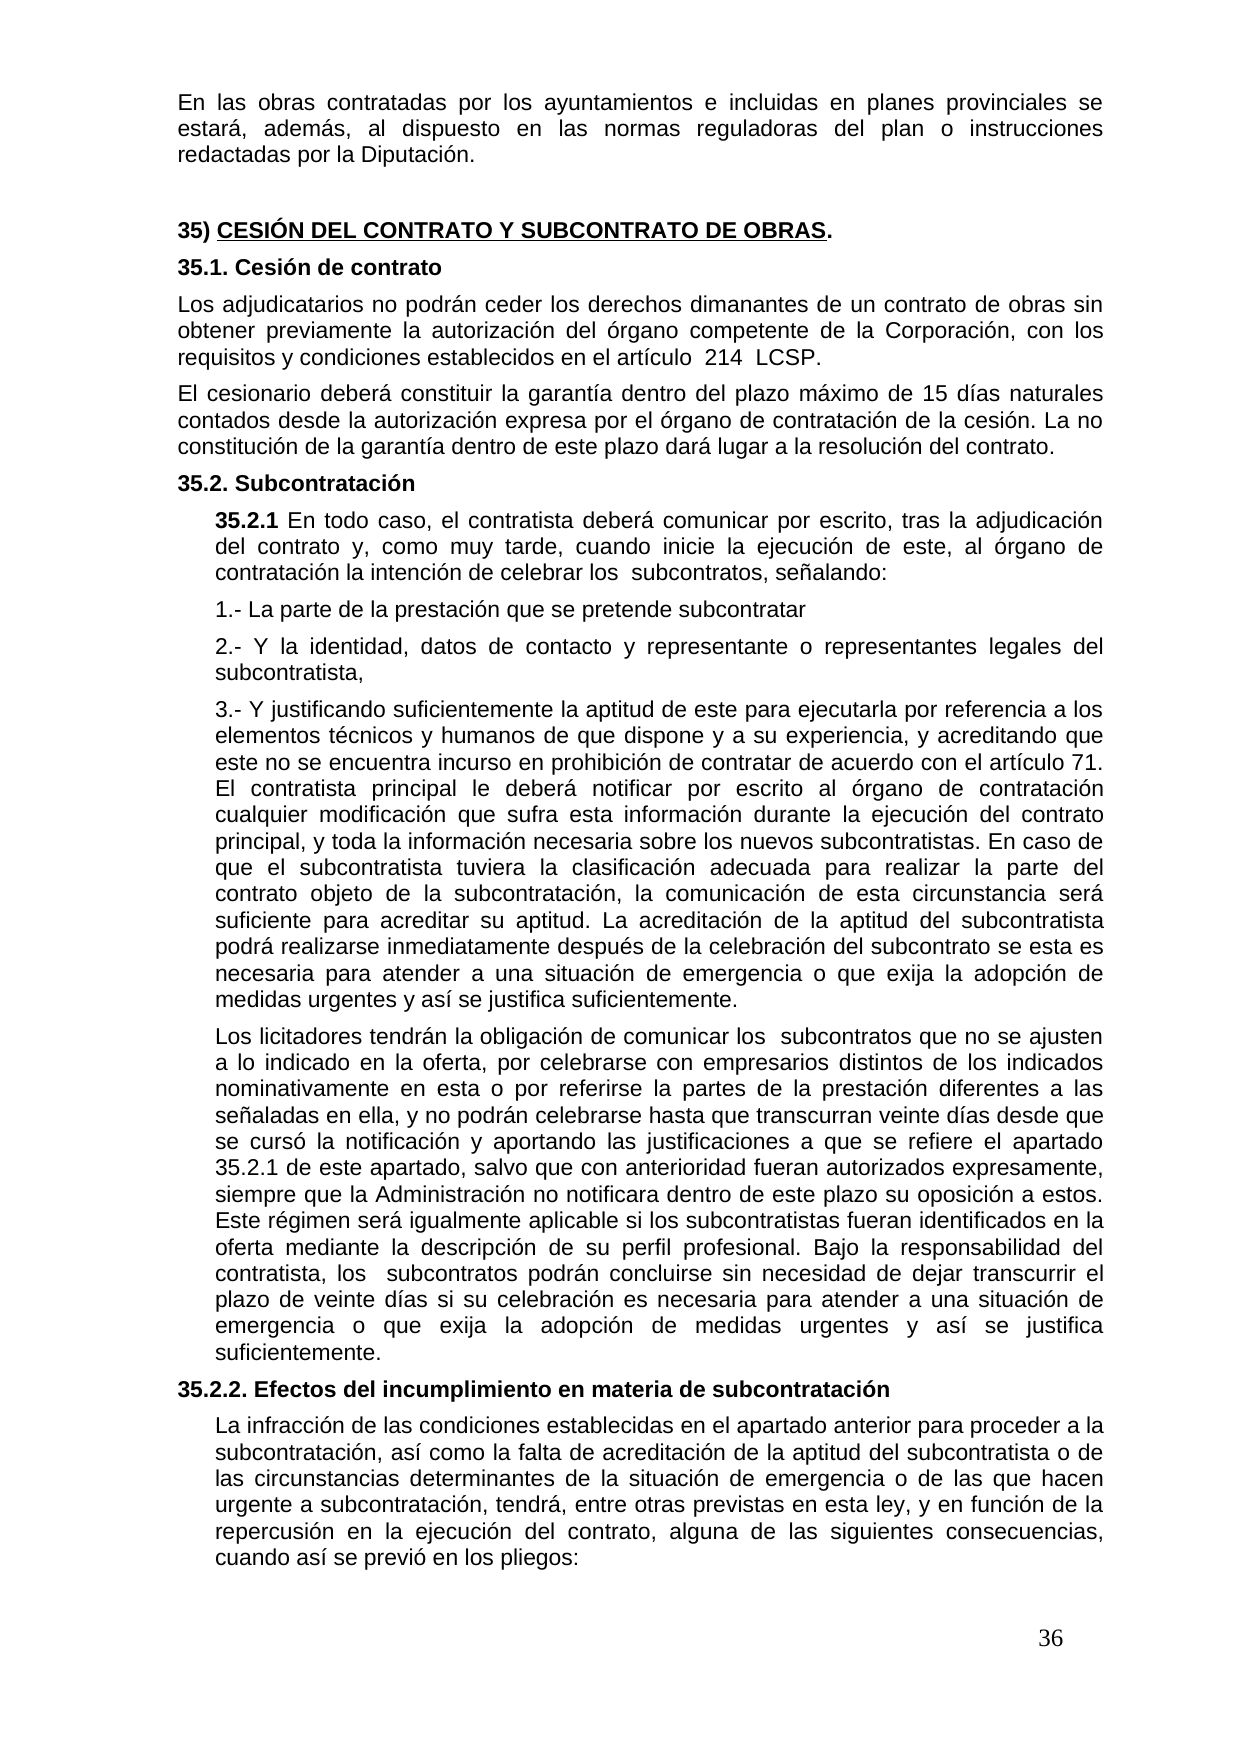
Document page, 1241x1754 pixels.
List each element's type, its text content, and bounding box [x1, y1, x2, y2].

text Los licitadores tendrán la obligación de comunicar los subcontratos que no se ajusten a lo indicado en la oferta, por celebrarse con empresarios distintos de los indicados nominativamente en esta o por referirse la partes de la prestación diferentes a las señaladas en ella, y no podrán celebrarse hasta que transcurran veinte días desde que se cursó la notificación y aportando las justificaciones a que se refiere el apartado 35.2.1 de este apartado, salvo que con anterioridad fueran autorizados expresamente, siempre que la Administración no notificara dentro de este plazo su oposición a estos. Este régimen será igualmente aplicable si los subcontratistas fueran identificados en la oferta mediante la descripción de su perfil profesional. Bajo la responsabilidad del contratista, los subcontratos podrán concluirse sin necesidad de dejar transcurrir el plazo de veinte días si su celebración es necesaria para atender a una situación de emergencia o que exija la adopción de medidas urgentes y así se justifica suficientemente. [215, 1023, 1104, 1365]
text 35.2.1 En todo caso, el contratista deberá comunicar por escrito, tras la adjudicación del contrato y, como muy tarde, cuando inicie la ejecución de este, al órgano de contratación la intención de celebrar los subcontratos, señalando: [215, 507, 1104, 586]
text 35.2. Subcontratación [177, 470, 1104, 496]
text 2.- Y la identidad, datos de contacto y representante o representantes legales del subcontratista, [215, 633, 1104, 686]
text En las obras contratadas por los ayuntamientos e incluidas en planes provinciales se estará, además, al dispuesto en las normas reguladoras del plan o instrucciones redactadas por la Diputación. [177, 89, 1104, 168]
text 1.- La parte de la prestación que se pretende subcontratar [215, 596, 1104, 622]
text 3.- Y justificando suficientemente la aptitud de este para ejecutarla por referencia a los elementos técnicos y humanos de que dispone y a su experiencia, y acreditando que este no se encuentra incurso en prohibición de contratar de acuerdo con el artículo 71. El contratista principal le deberá notificar por escrito al órgano de contratación cualquier modificación que sufra esta información durante la ejecución del contrato principal, y toda la información necesaria sobre los nuevos subcontratistas. En caso de que el subcontratista tuviera la clasificación adecuada para realizar la parte del contrato objeto de la subcontratación, la comunicación de esta circunstancia será suficiente para acreditar su aptitud. La acreditación de la aptitud del subcontratista podrá realizarse inmediatamente después de la celebración del subcontrato se esta es necesaria para atender a una situación de emergencia o que exija la adopción de medidas urgentes y así se justifica suficientemente. [215, 696, 1104, 1012]
text El cesionario deberá constituir la garantía dentro del plazo máximo de 15 días naturales contados desde la autorización expresa por el órgano de contratación de la cesión. La no constitución de la garantía dentro de este plazo dará lugar a la resolución del contrato. [177, 380, 1104, 459]
text Los adjudicatarios no podrán ceder los derechos dimanantes de un contrato de obras sin obtener previamente la autorización del órgano competente de la Corporación, con los requisitos y condiciones establecidos en el artículo 214 LCSP. [177, 291, 1104, 370]
text La infracción de las condiciones establecidas en el apartado anterior para proceder a la subcontratación, así como la falta de acreditación de la aptitud del subcontratista o de las circunstancias determinantes de la situación de emergencia o de las que hacen urgente a subcontratación, tendrá, entre otras previstas en esta ley, y en función de la repercusión en la ejecución del contrato, alguna de las siguientes consecuencias, cuando así se previó en los pliegos: [215, 1412, 1104, 1571]
text 35.1. Cesión de contrato [177, 254, 1104, 280]
text 35.2.2. Efectos del incumplimiento en materia de subcontratación [177, 1376, 1063, 1402]
text 35) CESIÓN DEL CONTRATO Y SUBCONTRATO DE OBRAS. [177, 217, 1104, 244]
